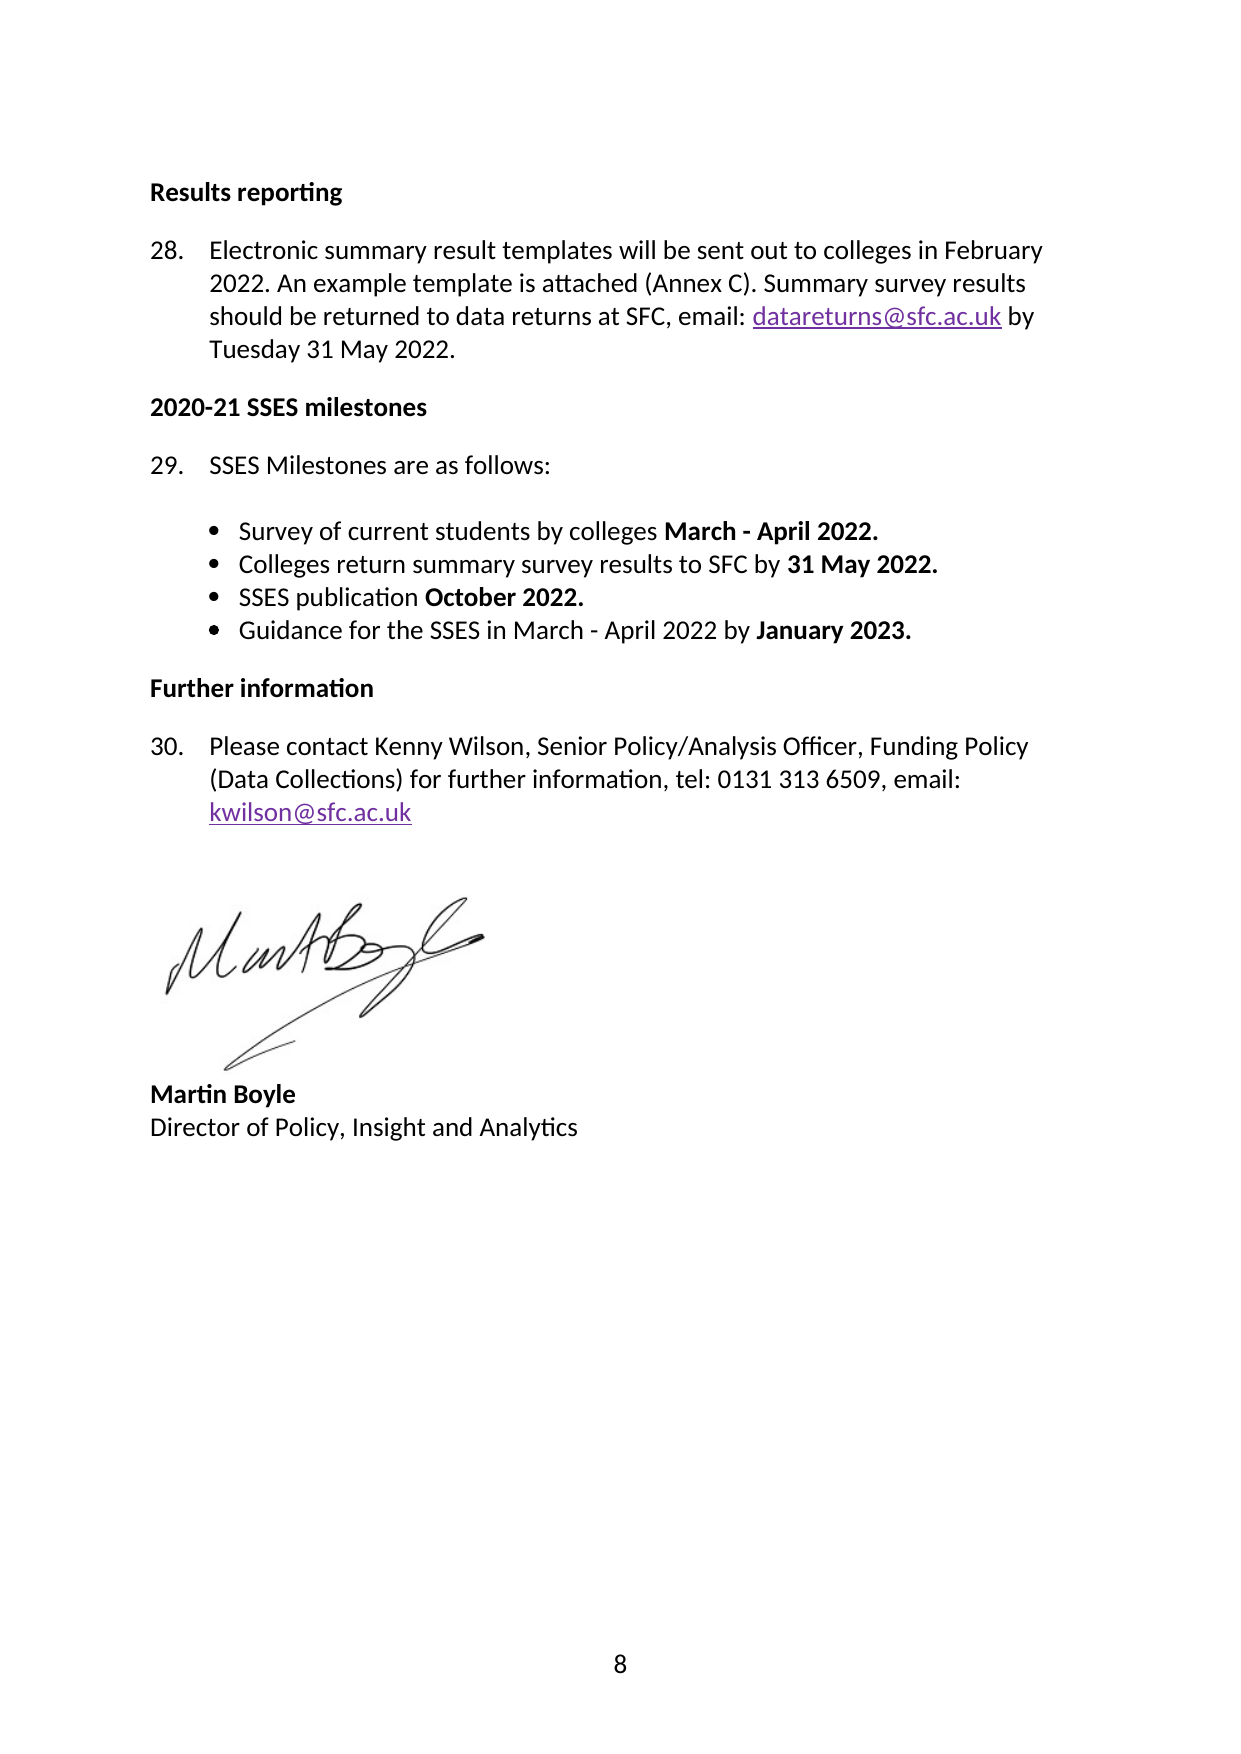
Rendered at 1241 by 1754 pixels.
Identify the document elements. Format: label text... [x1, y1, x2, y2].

picture [150, 894, 490, 1077]
list Please contact Kenny Wilson, Senior Policy/Analysis Officer, Funding Policy (Data Collections) for further information, tel: 0131 313 6509, email: kwilson@sfc.ac.uk [150, 729, 1090, 828]
list SSES publication October 2022. [209, 580, 1090, 613]
subtitle Results reporting [150, 175, 1090, 208]
list SSES Milestones are as follows: [150, 448, 1090, 481]
text Martin Boyle Director of Policy, Insight and Analytics [150, 1077, 1090, 1143]
list Guidance for the SSES in March - April 2022 by January 2023. [209, 613, 1090, 646]
text Electronic summary result templates will be sent out to colleges in February 2022. An example template is attached (Annex C). Summary survey results should be returned to data returns at SFC, email: datareturns@sfc.ac.uk by Tuesday 31 May 2022. [150, 233, 1090, 365]
subtitle Further information [150, 671, 1090, 704]
list Survey of current students by colleges March - April 2022. [209, 514, 1090, 547]
subtitle 2020-21 SSES milestones [150, 390, 1090, 423]
list Colleges return summary survey results to SFC by 31 May 2022. [209, 547, 1090, 580]
